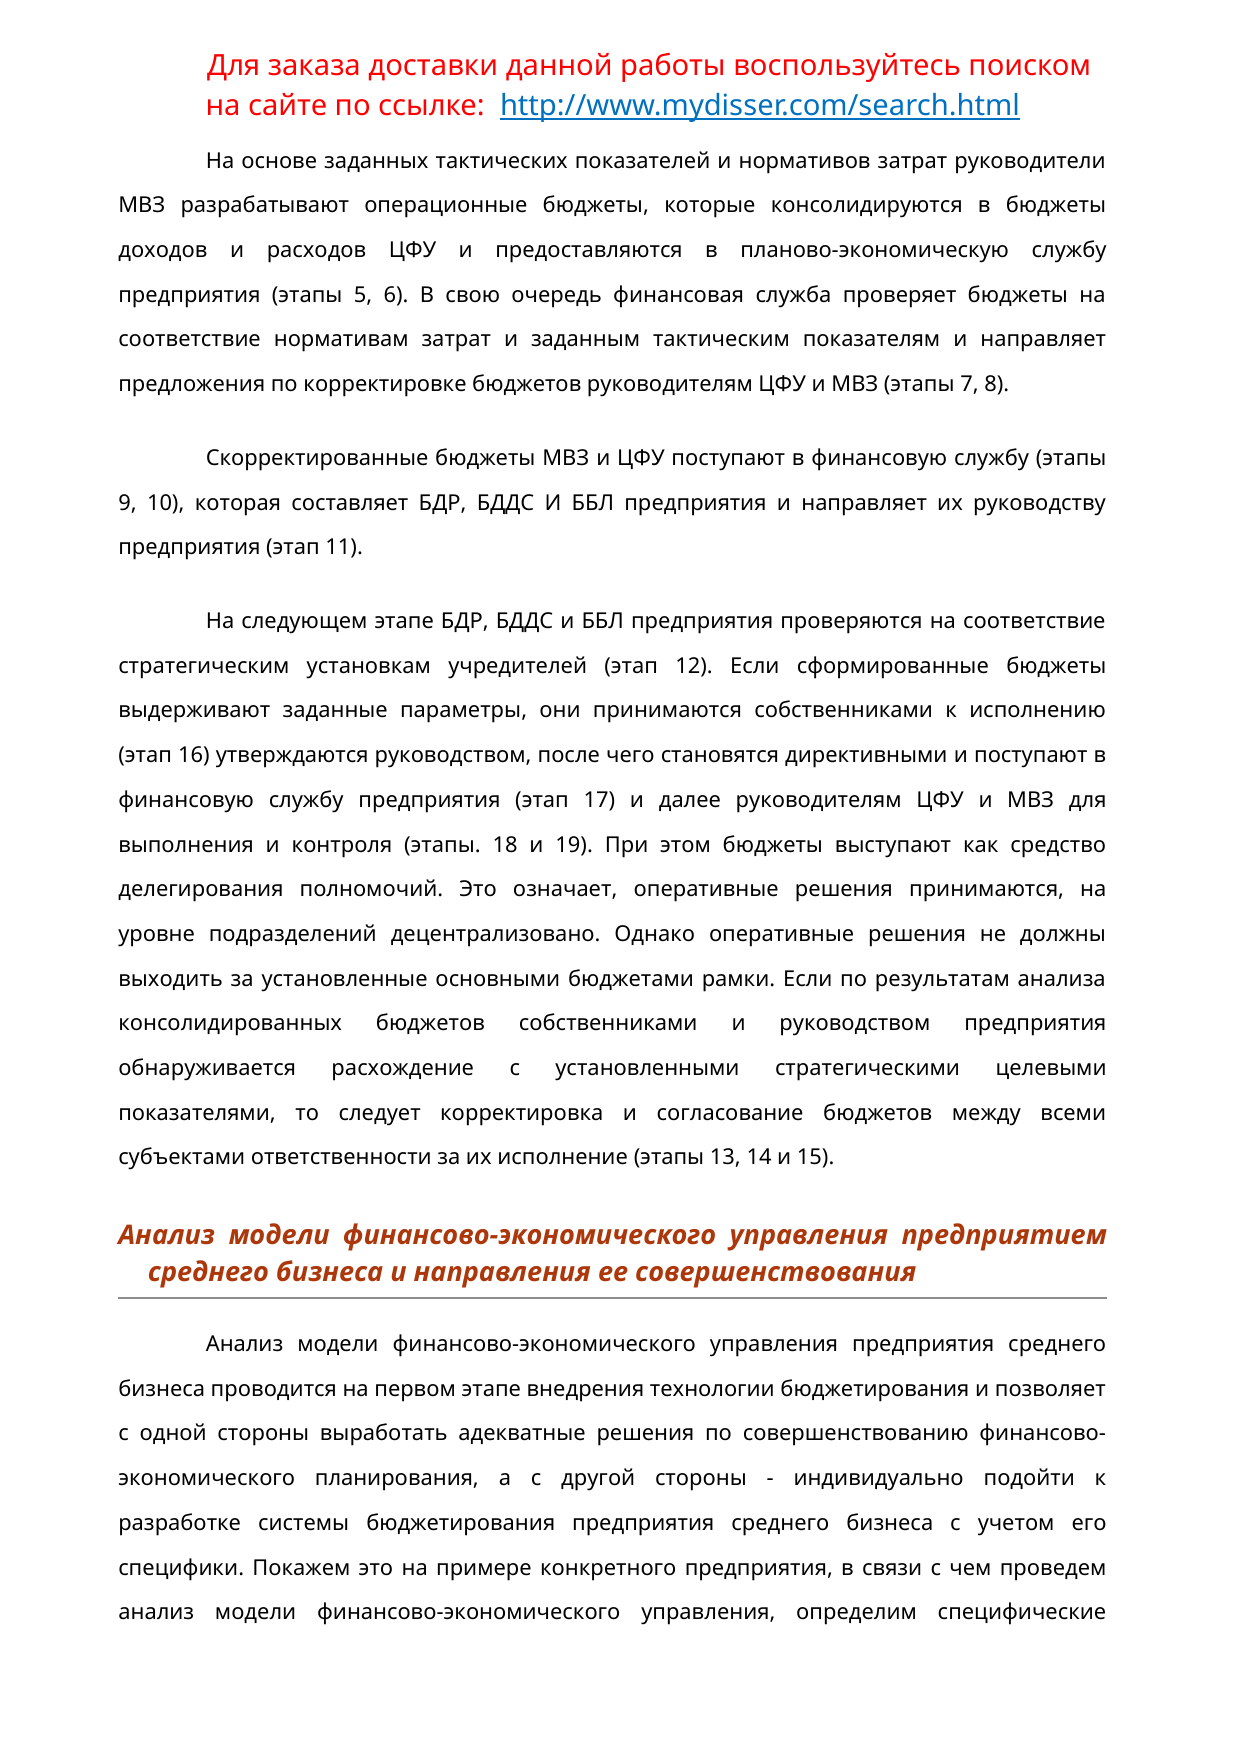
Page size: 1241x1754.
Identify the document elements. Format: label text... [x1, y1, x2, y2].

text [118, 1328, 1107, 1626]
text Скорректированные бюджеты МВЗ и ЦФУ поступают в финансовую службу (этапы 9, 10), которая составляет БДР, БДДС И ББЛ предприятия и направляет их руководству предприятия (этап 11). [118, 442, 1107, 561]
subtitle Анализ модели финансово-экономического управления предприятием среднего бизнеса и направления ее совершенствования [118, 1215, 1107, 1297]
text На основе заданных тактических показателей и нормативов затрат руководители МВЗ разрабатывают операционные бюджеты, которые консолидируются в бюджеты доходов и расходов ЦФУ и предоставляются в планово-экономическую службу предприятия (этапы 5, 6). В свою очередь финансовая служба проверяет бюджеты на соответствие нормативам затрат и заданным тактическим показателям и направляет предложения по корректировке бюджетов руководителям ЦФУ и МВЗ (этапы 7, 8). [118, 144, 1107, 398]
text На следующем этапе БДР, БДДС и ББЛ предприятия проверяются на соответствие стратегическим установкам учредителей (этап 12). Если сформированные бюджеты выдерживают заданные параметры, они принимаются собственниками к исполнению (этап 16) утверждаются руководством, после чего становятся директивными и поступают в финансовую службу предприятия (этап 17) и далее руководителям ЦФУ и МВЗ для выполнения и контроля (этапы. 18 и 19). При этом бюджеты выступают как средство делегирования полномочий. Это означает, оперативные решения принимаются, на уровне подразделений децентрализовано. Однако оперативные решения не должны выходить за установленные основными бюджетами рамки. Если по результатам анализа консолидированных бюджетов собственниками и руководством предприятия обнаруживается расхождение с установленными стратегическими целевыми показателями, то следует корректировка и согласование бюджетов между всеми субъектами ответственности за их исполнение (этапы 13, 14 и 15). [118, 605, 1107, 1171]
